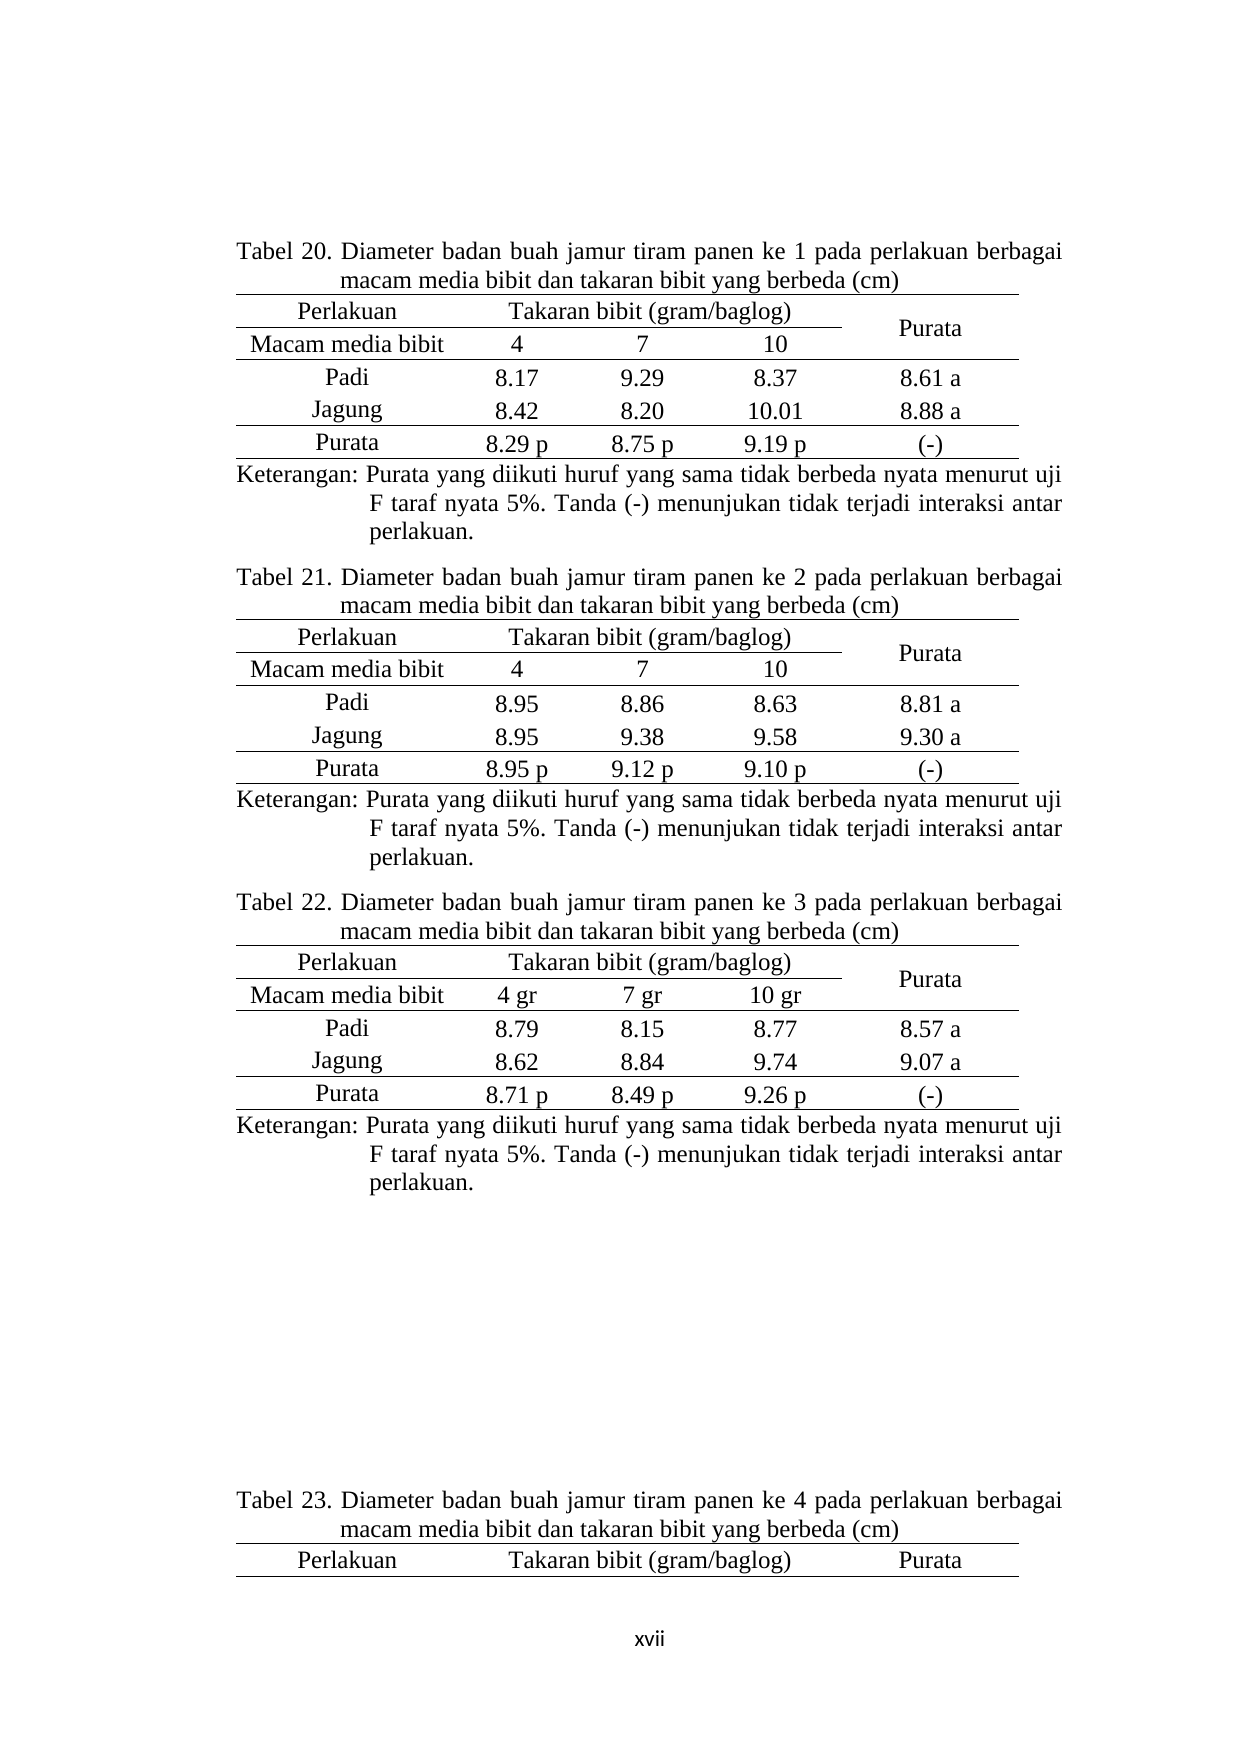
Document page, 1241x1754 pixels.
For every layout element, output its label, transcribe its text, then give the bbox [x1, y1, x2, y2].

table_cell 9.74 [709, 1043, 842, 1076]
table_cell 9.12 p [576, 752, 709, 783]
table_header Takaran bibit (gram/baglog) [458, 946, 842, 978]
table_cell (-) [842, 752, 1019, 783]
table_cell Padi [236, 360, 458, 392]
table_cell 9.07 a [842, 1043, 1019, 1076]
table_cell 7 gr [576, 979, 709, 1010]
table_cell 9.29 [576, 360, 709, 392]
table_cell 8.95 [458, 718, 576, 751]
table_cell 10 [709, 653, 842, 685]
table_header Perlakuan [236, 946, 458, 978]
table_cell 8.63 [709, 686, 842, 718]
table_header Purata [842, 295, 1019, 359]
table_cell 9.30 a [842, 718, 1019, 751]
table_cell Purata [236, 426, 458, 458]
table_cell 8.42 [458, 392, 576, 425]
table_cell (-) [842, 1077, 1019, 1109]
table_header Takaran bibit (gram/baglog) [458, 295, 842, 327]
table_cell Purata [236, 1077, 458, 1109]
table_cell 8.15 [576, 1011, 709, 1043]
table_cell Jagung [236, 392, 458, 425]
table_cell 4 [458, 328, 576, 359]
table_cell 8.86 [576, 686, 709, 718]
table_cell Purata [236, 752, 458, 783]
table_cell 8.20 [576, 392, 709, 425]
text Tabel 23. Diameter badan buah jamur tiram panen ke 4 pada perlakuan berbagai macam media bibit dan takaran bibit yang berbeda (cm) [236, 1485, 1063, 1543]
table_cell 8.49 p [576, 1077, 709, 1109]
table_cell 9.10 p [709, 752, 842, 783]
table_cell Macam media bibit [236, 653, 458, 685]
table_header Perlakuan [236, 295, 458, 327]
table_cell 8.81 a [842, 686, 1019, 718]
table_cell Padi [236, 686, 458, 718]
table_cell 8.17 [458, 360, 576, 392]
text Tabel 21. Diameter badan buah jamur tiram panen ke 2 pada perlakuan berbagai macam media bibit dan takaran bibit yang berbeda (cm) [236, 562, 1063, 619]
table_cell 8.88 a [842, 392, 1019, 425]
table_cell 4 [458, 653, 576, 685]
table_cell 9.19 p [709, 426, 842, 458]
table_cell Jagung [236, 1043, 458, 1076]
table_cell 8.84 [576, 1043, 709, 1076]
table_cell 8.71 p [458, 1077, 576, 1109]
table_cell 9.58 [709, 718, 842, 751]
table_cell 8.95 [458, 686, 576, 718]
table_cell 10 [709, 328, 842, 359]
table_cell 8.79 [458, 1011, 576, 1043]
table_header Perlakuan [236, 1544, 458, 1576]
table_cell 8.75 p [576, 426, 709, 458]
table_cell 7 [576, 328, 709, 359]
table_cell 7 [576, 653, 709, 685]
table_header Takaran bibit (gram/baglog) [458, 1544, 842, 1576]
table_cell 10.01 [709, 392, 842, 425]
table_cell 8.62 [458, 1043, 576, 1076]
text Tabel 20. Diameter badan buah jamur tiram panen ke 1 pada perlakuan berbagai macam media bibit dan takaran bibit yang berbeda (cm) [236, 236, 1063, 294]
table_cell Macam media bibit [236, 328, 458, 359]
table_cell (-) [842, 426, 1019, 458]
table_header Perlakuan [236, 620, 458, 652]
table_cell 8.95 p [458, 752, 576, 783]
table_cell 9.26 p [709, 1077, 842, 1109]
table_cell 8.77 [709, 1011, 842, 1043]
table_cell Macam media bibit [236, 979, 458, 1010]
table_header Purata [842, 620, 1019, 685]
table_header Takaran bibit (gram/baglog) [458, 620, 842, 652]
table_cell 8.57 a [842, 1011, 1019, 1043]
table_cell 8.29 p [458, 426, 576, 458]
table_header Purata [842, 946, 1019, 1010]
table_cell 4 gr [458, 979, 576, 1010]
table_cell 10 gr [709, 979, 842, 1010]
table_cell 8.61 a [842, 360, 1019, 392]
table_cell Jagung [236, 718, 458, 751]
table_cell Padi [236, 1011, 458, 1043]
table_cell 9.38 [576, 718, 709, 751]
table_header Purata [842, 1544, 1019, 1576]
table_cell 8.37 [709, 360, 842, 392]
text Tabel 22. Diameter badan buah jamur tiram panen ke 3 pada perlakuan berbagai macam media bibit dan takaran bibit yang berbeda (cm) [236, 887, 1063, 945]
